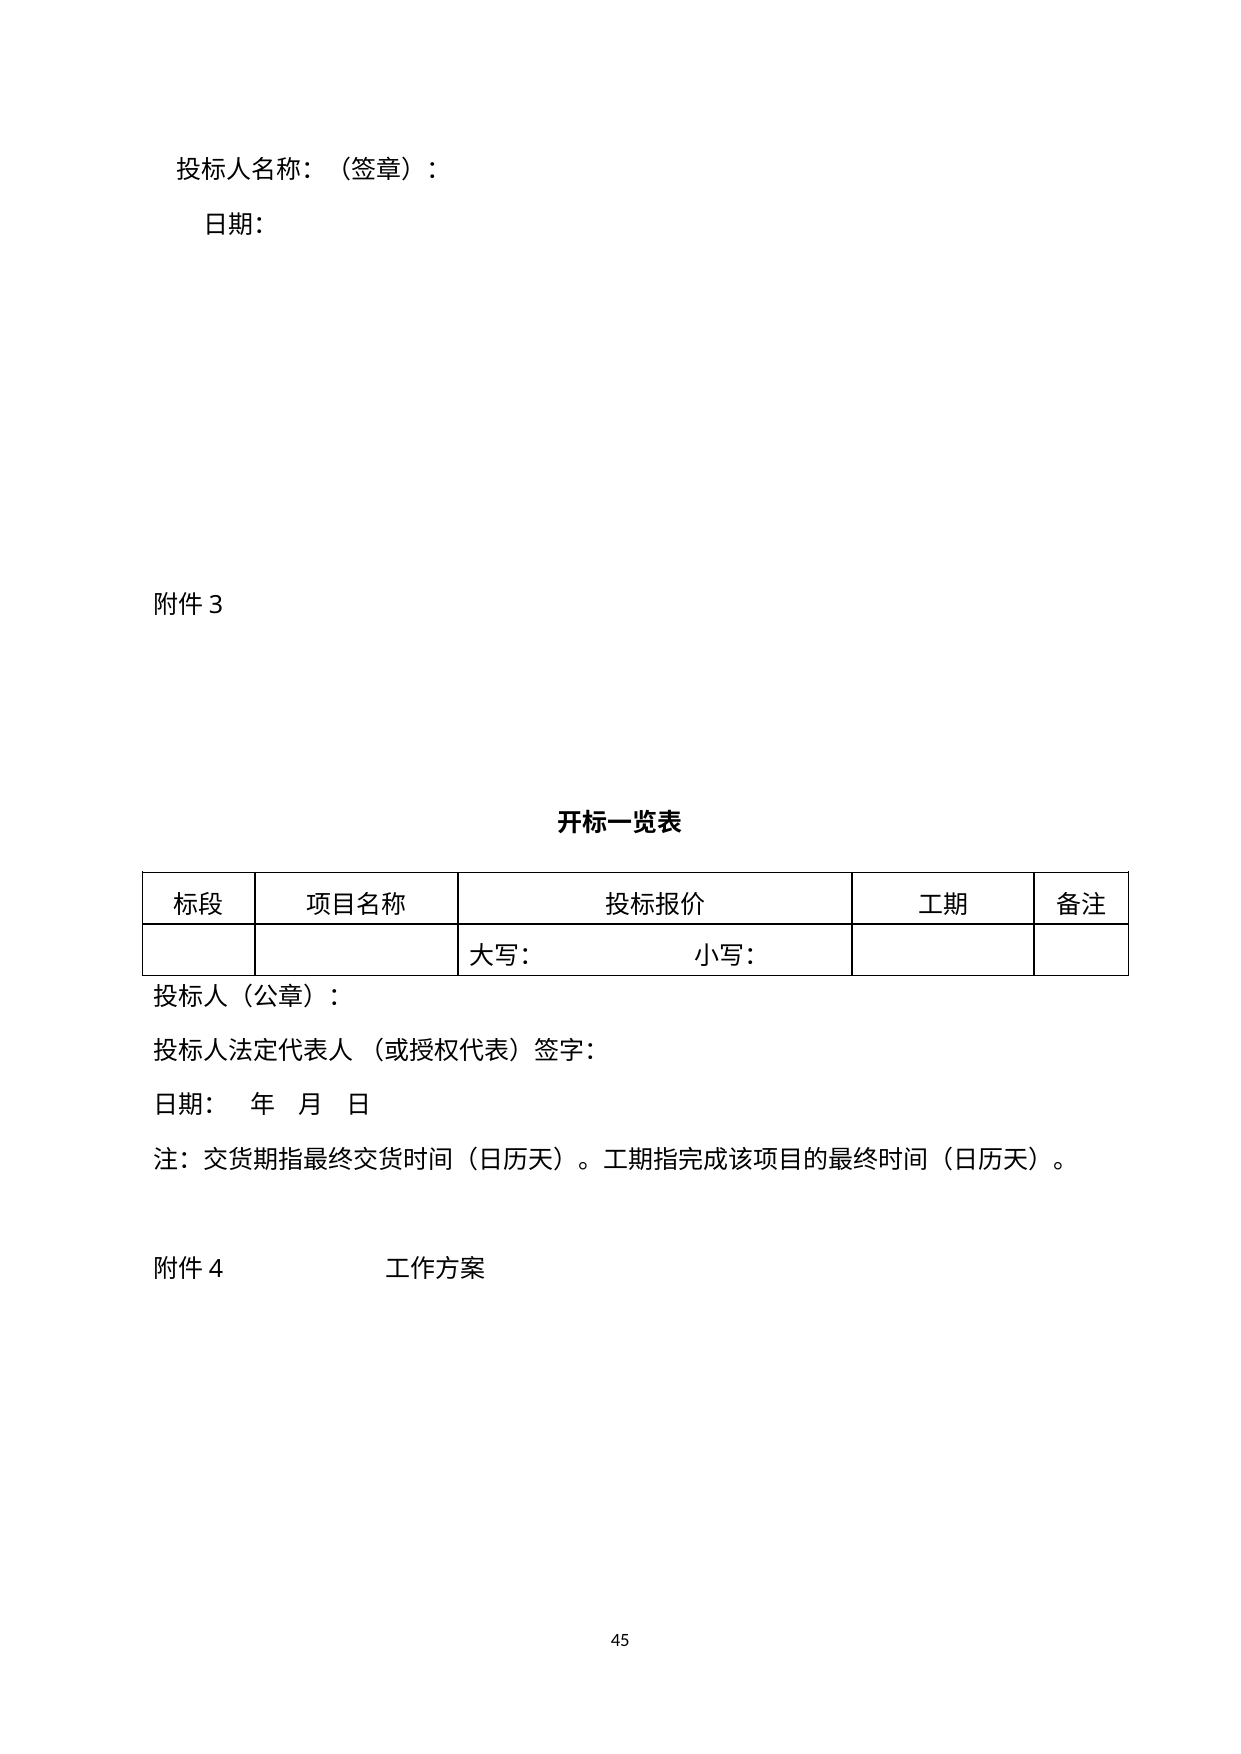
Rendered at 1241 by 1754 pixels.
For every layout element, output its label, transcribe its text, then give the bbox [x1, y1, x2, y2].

text 开标一览表 [153, 802, 1087, 839]
table_header 投标报价 [459, 873, 851, 923]
text 投标人名称：（签章）： [153, 150, 1087, 186]
text 附件4 工作方案 [153, 1248, 1087, 1284]
table_cell 大写： 小写： [459, 925, 851, 974]
table_cell [1035, 925, 1128, 974]
text 附件3 [153, 585, 1087, 621]
table_cell [143, 925, 254, 974]
text 日期： [153, 204, 1087, 241]
table_header 项目名称 [256, 873, 457, 923]
text 日期： 年 月 日 [153, 1085, 1087, 1121]
table_header 工期 [853, 873, 1033, 923]
table_cell [256, 925, 457, 974]
table_cell [853, 925, 1033, 974]
text 投标人法定代表人 （或授权代表）签字： [153, 1031, 1087, 1067]
text 注：交货期指最终交货时间（日历天）。工期指完成该项目的最终时间（日历天）。 [153, 1139, 1087, 1176]
table_header 标段 [143, 873, 254, 923]
text 投标人（公章）： [153, 976, 1087, 1012]
table_header 备注 [1035, 873, 1128, 923]
